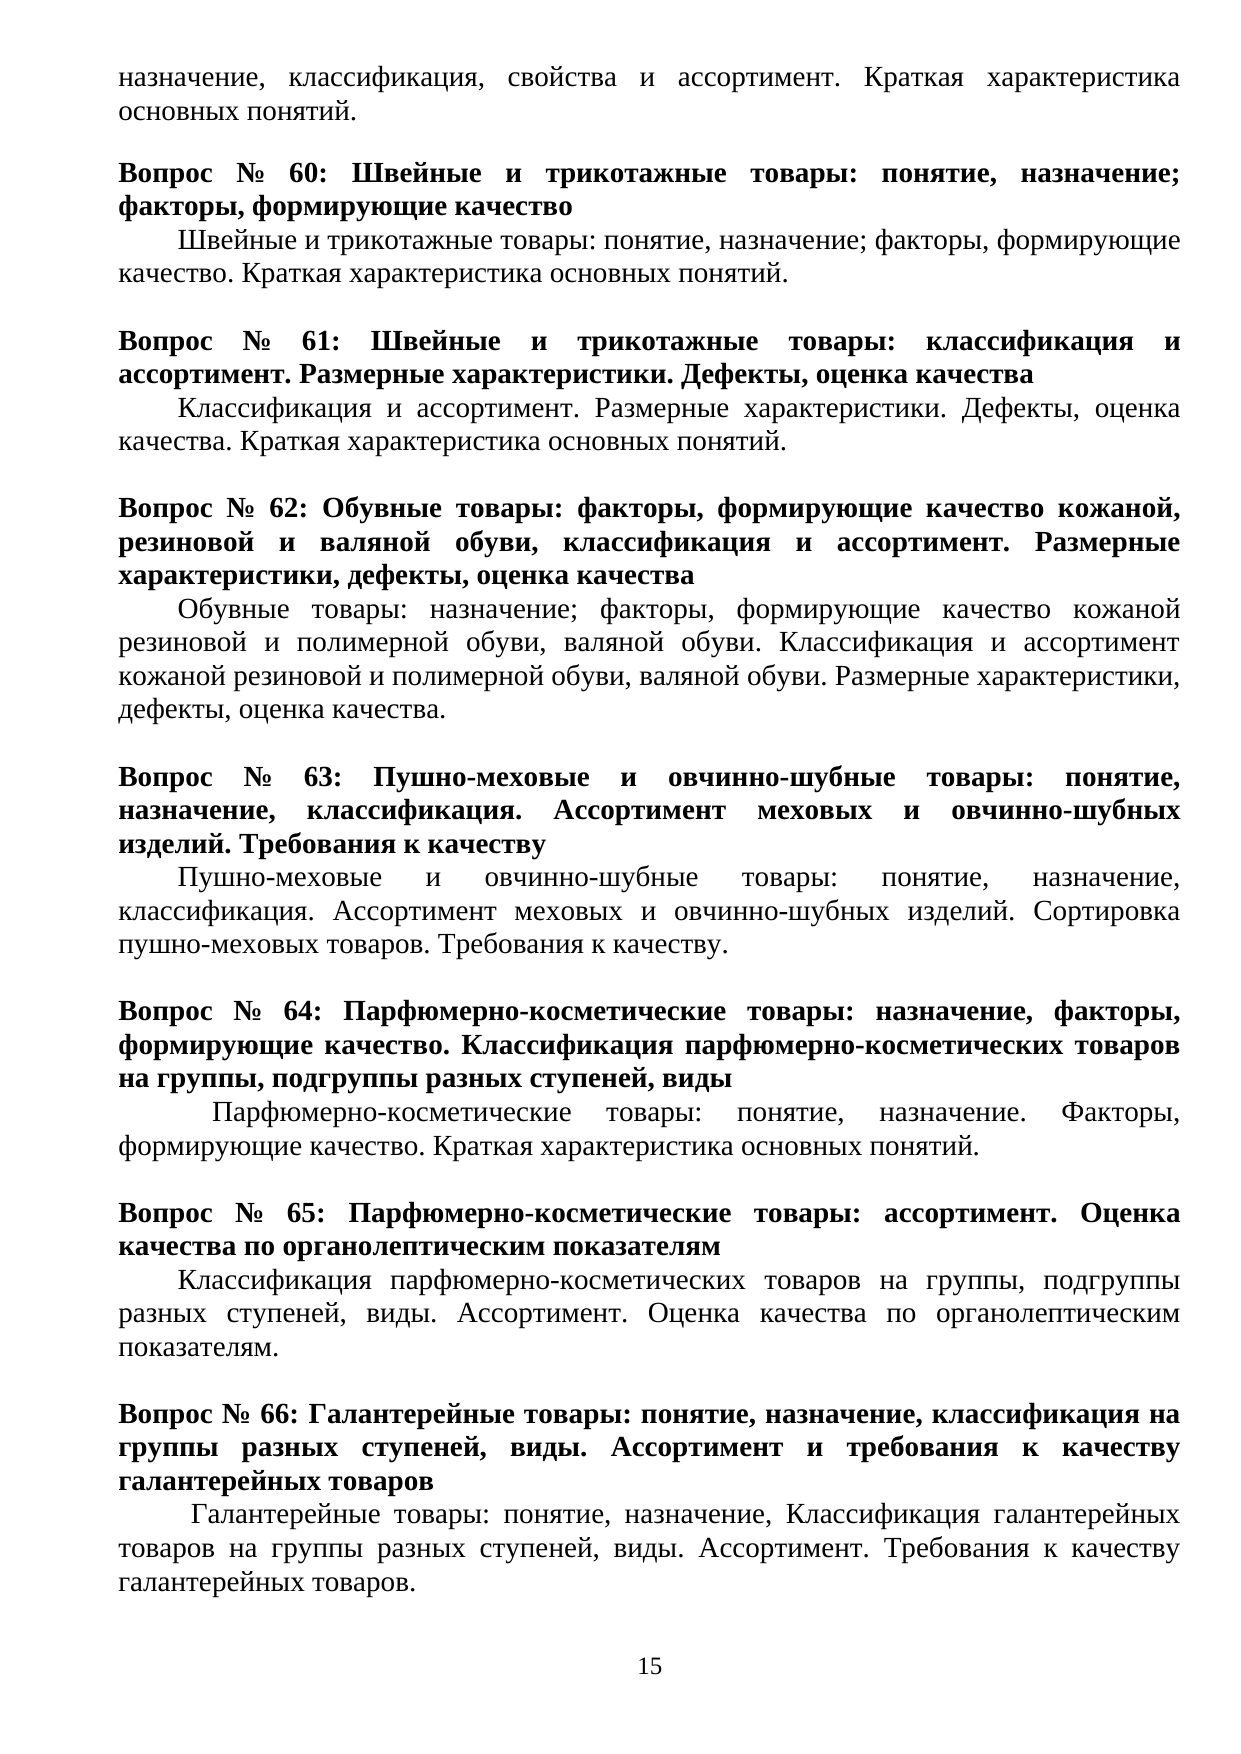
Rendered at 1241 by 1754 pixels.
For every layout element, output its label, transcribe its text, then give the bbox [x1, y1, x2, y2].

text Вопрос № 64: Парфюмерно-косметические товары: назначение, факторы, формирующие качество. Классификация парфюмерно-косметических товаров на группы, подгруппы разных ступеней, виды [118, 993, 1181, 1094]
text Классификация и ассортимент. Размерные характеристики. Дефекты, оценка качества. Краткая характеристика основных понятий. [118, 390, 1181, 457]
text Вопрос № 61: Швейные и трикотажные товары: классификация и ассортимент. Размерные характеристики. Дефекты, оценка качества [118, 323, 1181, 390]
text Парфюмерно-косметические товары: понятие, назначение. Факторы, формирующие качество. Краткая характеристика основных понятий. [118, 1094, 1181, 1161]
text Вопрос № 66: Галантерейные товары: понятие, назначение, классификация на группы разных ступеней, виды. Ассортимент и требования к качеству галантерейных товаров [118, 1396, 1181, 1497]
text Швейные и трикотажные товары: понятие, назначение; факторы, формирующие качество. Краткая характеристика основных понятий. [118, 222, 1181, 289]
text Вопрос № 60: Швейные и трикотажные товары: понятие, назначение; факторы, формирующие качество [118, 155, 1181, 222]
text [118, 59, 1181, 126]
text Обувные товары: назначение; факторы, формирующие качество кожаной резиновой и полимерной обуви, валяной обуви. Классификация и ассортимент кожаной резиновой и полимерной обуви, валяной обуви. Размерные характеристики, дефекты, оценка качества. [118, 591, 1181, 725]
text Вопрос № 62: Обувные товары: факторы, формирующие качество кожаной, резиновой и валяной обуви, классификация и ассортимент. Размерные характеристики, дефекты, оценка качества [118, 490, 1181, 591]
text Вопрос № 63: Пушно-меховые и овчинно-шубные товары: понятие, назначение, классификация. Ассортимент меховых и овчинно-шубных изделий. Требования к качеству [118, 759, 1181, 859]
text Классификация парфюмерно-косметических товаров на группы, подгруппы разных ступеней, виды. Ассортимент. Оценка качества по органолептическим показателям. [118, 1262, 1181, 1362]
text Пушно-меховые и овчинно-шубные товары: понятие, назначение, классификация. Ассортимент меховых и овчинно-шубных изделий. Сортировка пушно-меховых товаров. Требования к качеству. [118, 859, 1181, 960]
text Галантерейные товары: понятие, назначение, Классификация галантерейных товаров на группы разных ступеней, виды. Ассортимент. Требования к качеству галантерейных товаров. [118, 1497, 1181, 1597]
text Вопрос № 65: Парфюмерно-косметические товары: ассортимент. Оценка качества по органолептическим показателям [118, 1195, 1181, 1262]
